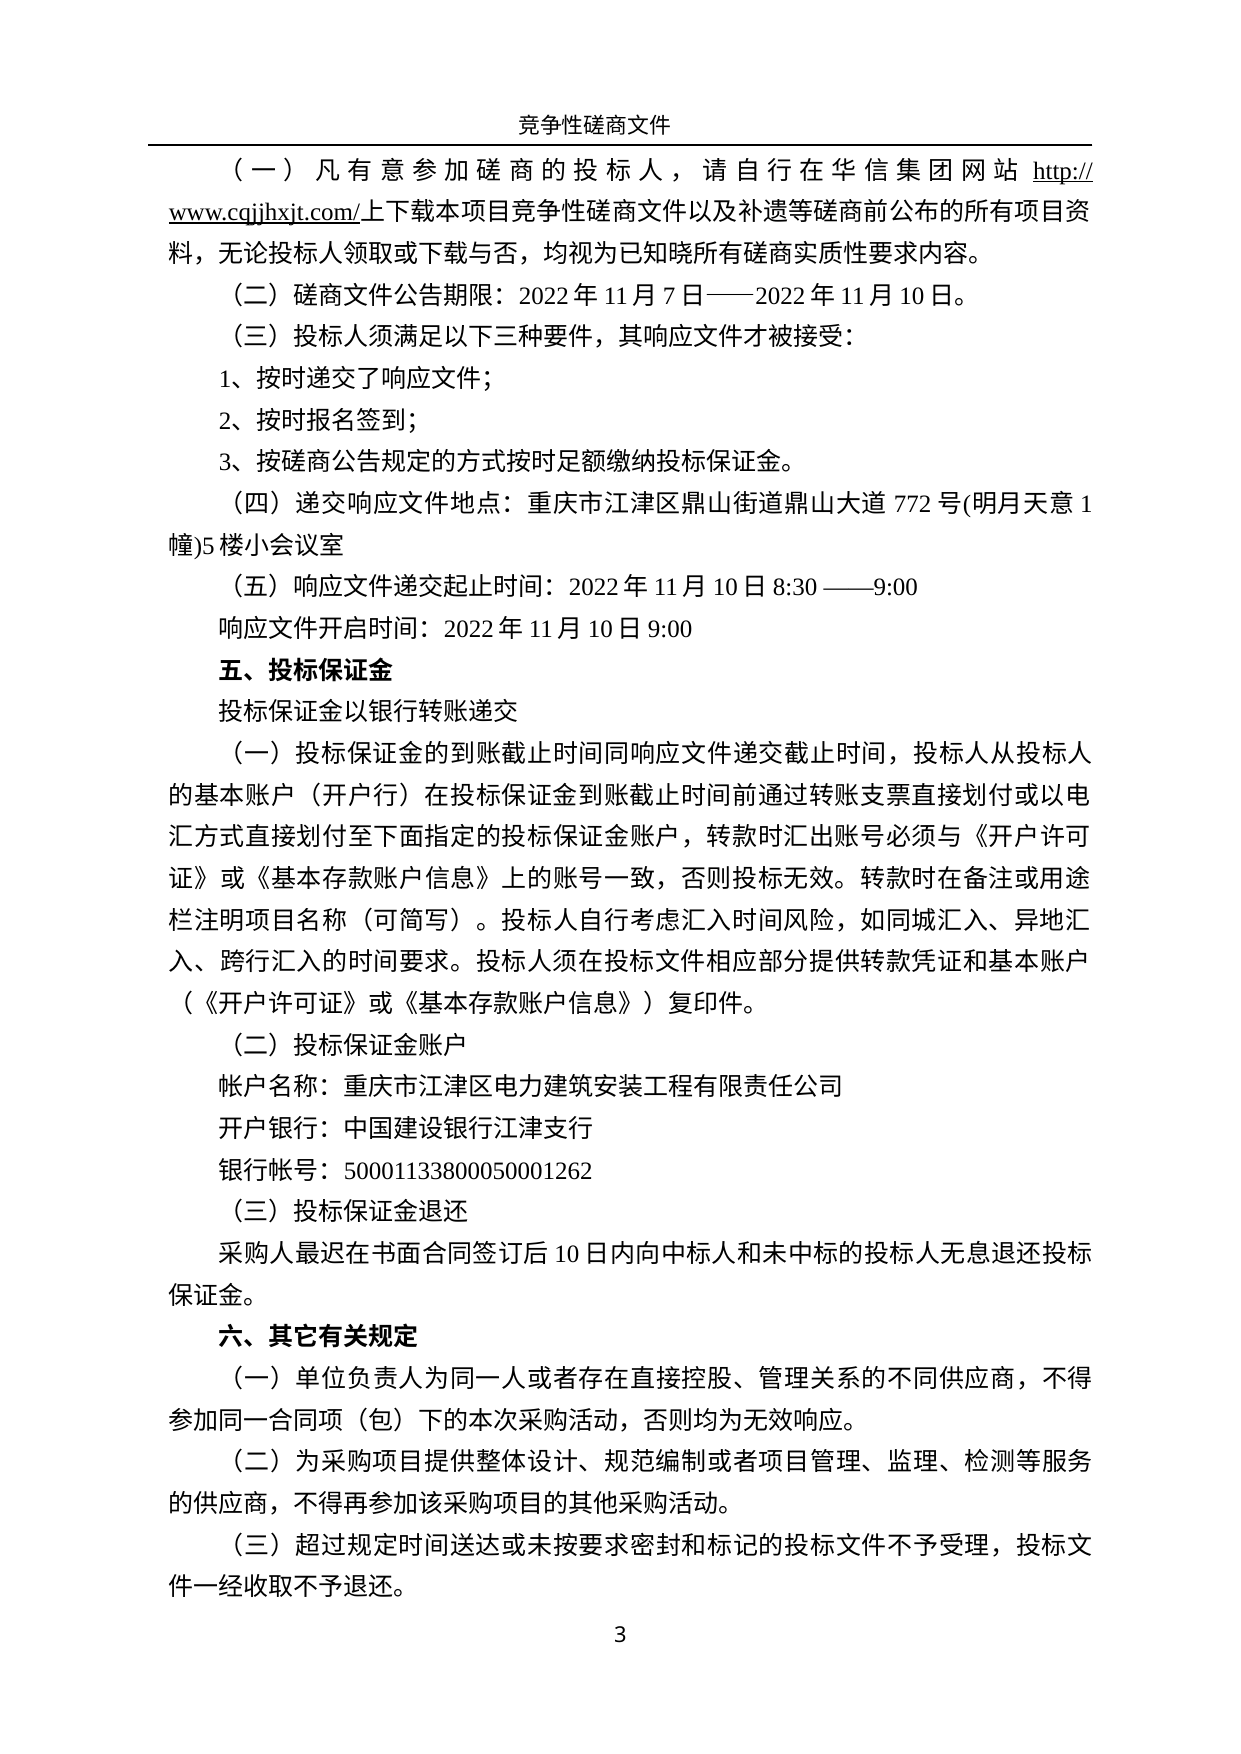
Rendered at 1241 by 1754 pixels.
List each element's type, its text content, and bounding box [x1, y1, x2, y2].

text （三）投标保证金退还 [168, 1187, 1092, 1229]
text 1、按时递交了响应文件； [168, 354, 1092, 396]
text （一）单位负责人为同一人或者存在直接控股、管理关系的不同供应商，不得参加同一合同项（包）下的本次采购活动，否则均为无效响应。 [168, 1354, 1092, 1437]
text （一）凡有意参加磋商的投标人，请自行在华信集团网站http://www.cqjjhxjt.com/上下载本项目竞争性磋商文件以及补遗等磋商前公布的所有项目资料，无论投标人领取或下载与否，均视为已知晓所有磋商实质性要求内容。 [168, 146, 1092, 271]
text 开户银行：中国建设银行江津支行 [168, 1104, 1092, 1146]
text 银行帐号：50001133800050001262 [168, 1146, 1092, 1187]
text （二）投标保证金账户 [168, 1021, 1092, 1062]
subtitle 五、投标保证金 [168, 646, 1092, 687]
text 响应文件开启时间：2022年11月10日9:00 [168, 604, 1092, 646]
subtitle 六、其它有关规定 [168, 1312, 1092, 1354]
text 3、按磋商公告规定的方式按时足额缴纳投标保证金。 [168, 437, 1092, 479]
text （三）投标人须满足以下三种要件，其响应文件才被接受： [168, 312, 1092, 354]
text （三）超过规定时间送达或未按要求密封和标记的投标文件不予受理，投标文件一经收取不予退还。 [168, 1521, 1092, 1604]
text （二）为采购项目提供整体设计、规范编制或者项目管理、监理、检测等服务的供应商，不得再参加该采购项目的其他采购活动。 [168, 1437, 1092, 1521]
text 采购人最迟在书面合同签订后10日内向中标人和未中标的投标人无息退还投标保证金。 [168, 1229, 1092, 1312]
text （五）响应文件递交起止时间：2022年11月10日8:30 ——9:00 [168, 562, 1092, 604]
text （二）磋商文件公告期限：2022年11月7日——2022年11月10日。 [168, 271, 1092, 312]
text 帐户名称：重庆市江津区电力建筑安装工程有限责任公司 [168, 1062, 1092, 1104]
text （一）投标保证金的到账截止时间同响应文件递交截止时间，投标人从投标人的基本账户（开户行）在投标保证金到账截止时间前通过转账支票直接划付或以电汇方式直接划付至下面指定的投标保证金账户，转款时汇出账号必须与《开户许可证》或《基本存款账户信息》上的账号一致，否则投标无效。转款时在备注或用途栏注明项目名称（可简写）。投标人自行考虑汇入时间风险，如同城汇入、异地汇入、跨行汇入的时间要求。投标人须在投标文件相应部分提供转款凭证和基本账户（《开户许可证》或《基本存款账户信息》）复印件。 [168, 729, 1092, 1021]
text 投标保证金以银行转账递交 [168, 687, 1092, 729]
text 2、按时报名签到； [168, 396, 1092, 437]
text （四）递交响应文件地点：重庆市江津区鼎山街道鼎山大道772号(明月天意1幢)5楼小会议室 [168, 479, 1092, 562]
